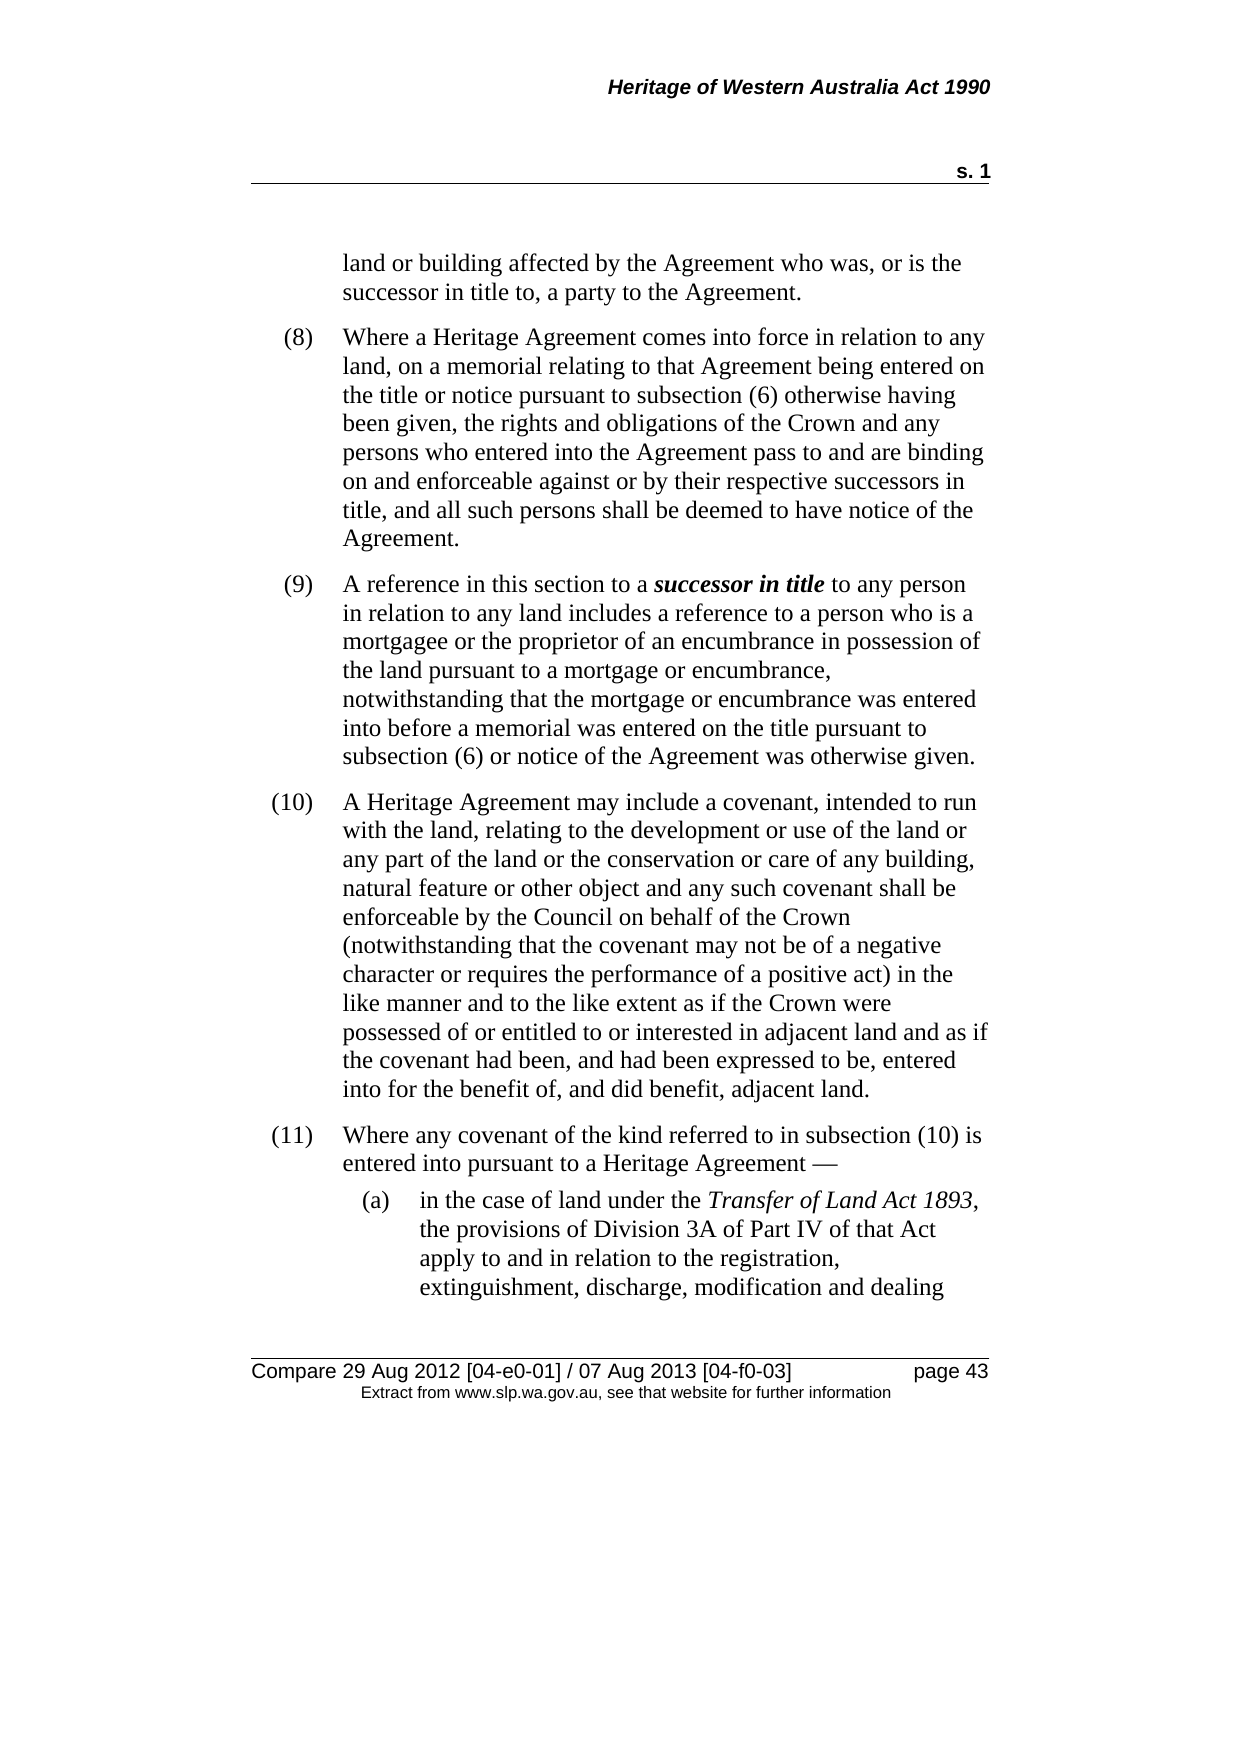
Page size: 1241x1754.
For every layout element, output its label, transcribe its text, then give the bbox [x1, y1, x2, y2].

text (10) A Heritage Agreement may include a covenant, intended to run with the land, relating to the development or use of the land or any part of the land or the conservation or care of any building, natural feature or other object and any such covenant shall be enforceable by the Council on behalf of the Crown (notwithstanding that the covenant may not be of a negative character or requires the performance of a positive act) in the like manner and to the like extent as if the Crown were possessed of or entitled to or interested in adjacent land and as if the covenant had been, and had been expressed to be, entered into for the benefit of, and did benefit, adjacent land. [251, 787, 989, 1103]
text (9) A reference in this section to a successor in title to any person in relation to any land includes a reference to a person who is a mortgagee or the proprietor of an encumbrance in possession of the land pursuant to a mortgage or encumbrance, notwithstanding that the mortgage or encumbrance was entered into before a memorial was entered on the title pursuant to subsection (6) or notice of the Agreement was otherwise given. [251, 569, 989, 770]
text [251, 248, 989, 306]
text (11) Where any covenant of the kind referred to in subsection (10) is entered into pursuant to a Heritage Agreement — [251, 1120, 989, 1177]
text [251, 1186, 989, 1301]
text (8) Where a Heritage Agreement comes into force in relation to any land, on a memorial relating to that Agreement being entered on the title or notice pursuant to subsection (6) otherwise having been given, the rights and obligations of the Crown and any persons who entered into the Agreement pass to and are binding on and enforceable against or by their respective successors in title, and all such persons shall be deemed to have notice of the Agreement. [251, 322, 989, 552]
